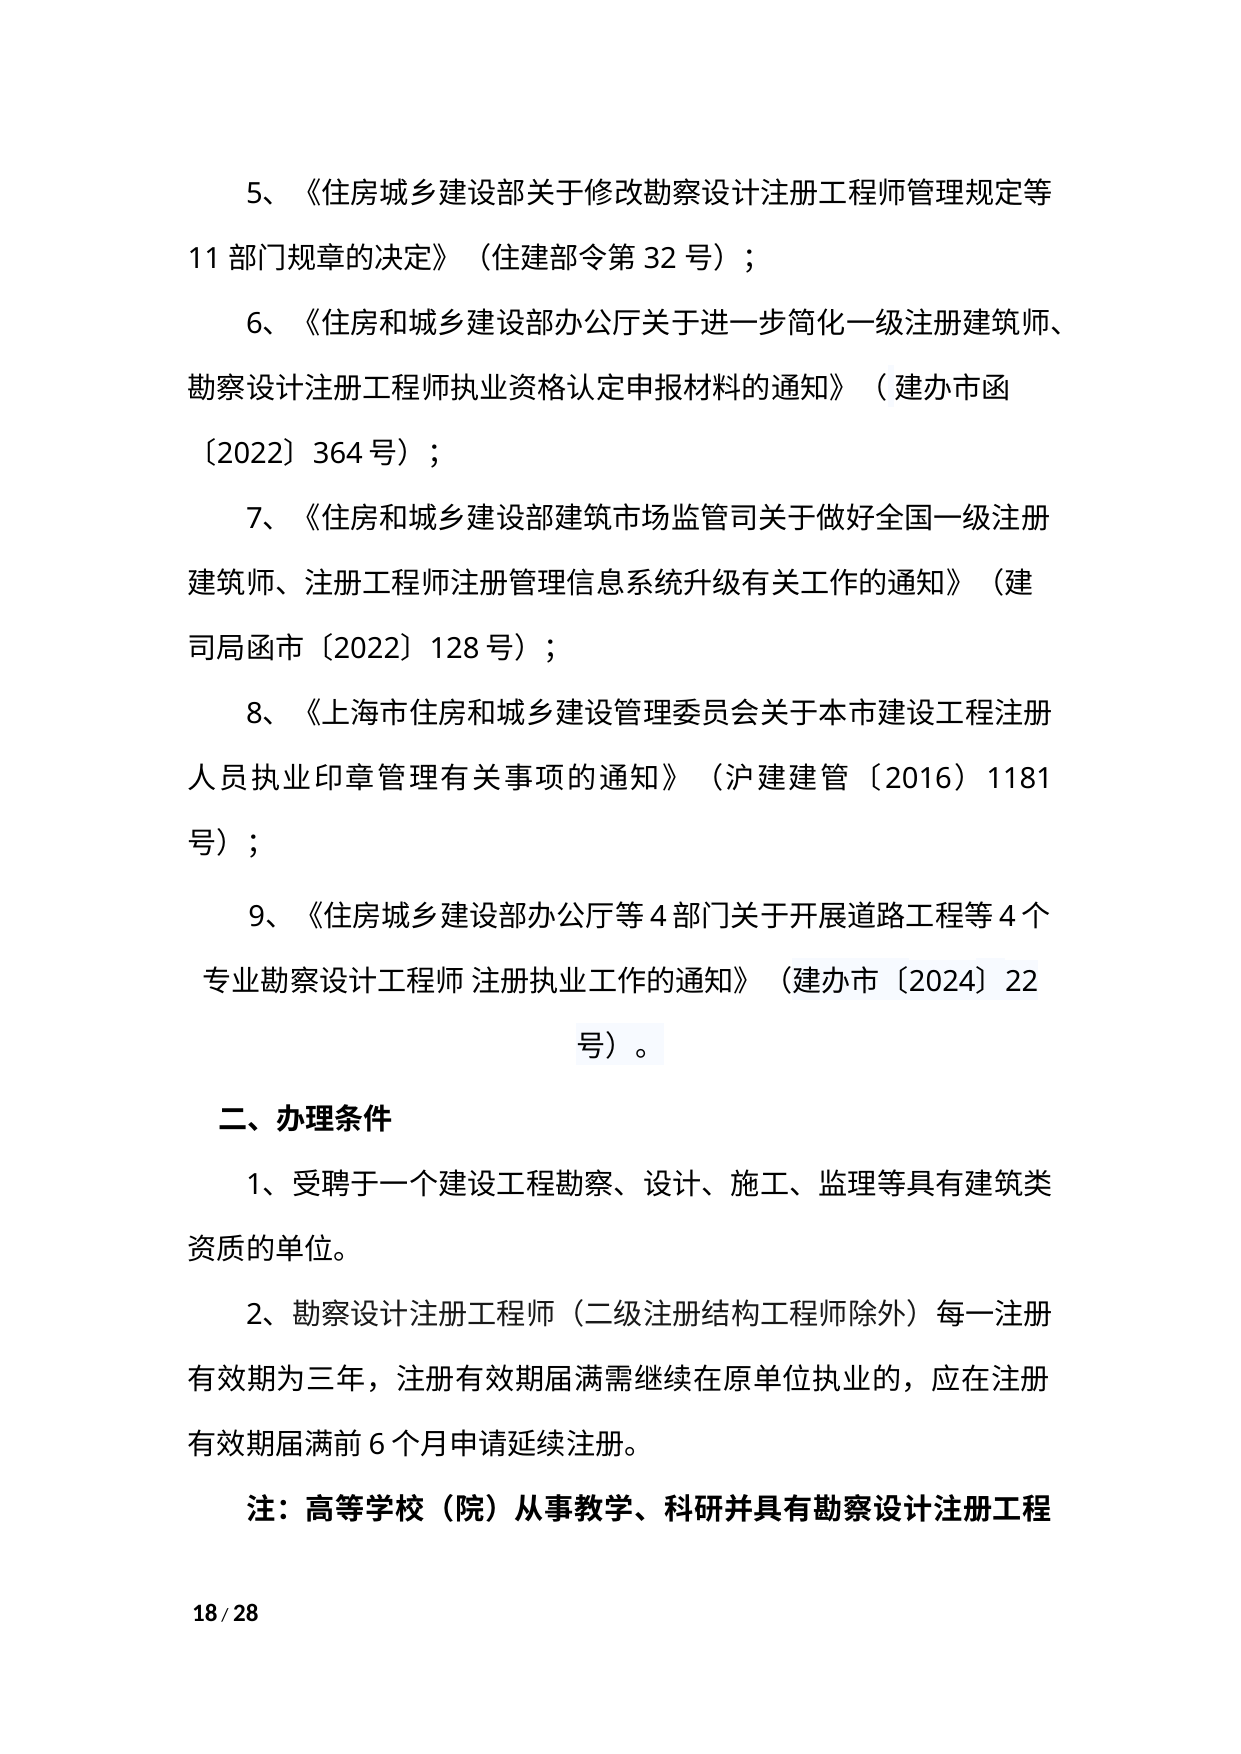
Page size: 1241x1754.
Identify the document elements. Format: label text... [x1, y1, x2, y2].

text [187, 1474, 1053, 1539]
text 8、《上海市住房和城乡建设管理委员会关于本市建设工程注册人员执业印章管理有关事项的通知》（沪建建管〔2016）1181 号）； [187, 678, 1053, 873]
text 7、《住房和城乡建设部建筑市场监管司关于做好全国一级注册建筑师、注册工程师注册管理信息系统升级有关工作的通知》（建司局函市〔2022〕128号）； [187, 483, 1053, 678]
text 2、勘察设计注册工程师（二级注册结构工程师除外）每一注册有效期为三年，注册有效期届满需继续在原单位执业的，应在注册有效期届满前6个月申请延续注册。 [187, 1279, 1053, 1474]
text 9、《住房城乡建设部办公厅等4部门关于开展道路工程等4个专业勘察设计工程师 注册执业工作的通知》（建办市〔2024〕22号）。 [187, 881, 1053, 1076]
text 5、《住房城乡建设部关于修改勘察设计注册工程师管理规定等 11 部门规章的决定》（住建部令第 32 号）； [187, 158, 1053, 288]
text 6、《住房和城乡建设部办公厅关于进一步简化一级注册建筑师、勘察设计注册工程师执业资格认定申报材料的通知》（ 建办市函〔2022〕364号）； [187, 288, 1053, 483]
text 1、受聘于一个建设工程勘察、设计、施工、监理等具有建筑类资质的单位。 [187, 1149, 1053, 1279]
text 二、办理条件 [187, 1084, 1053, 1149]
